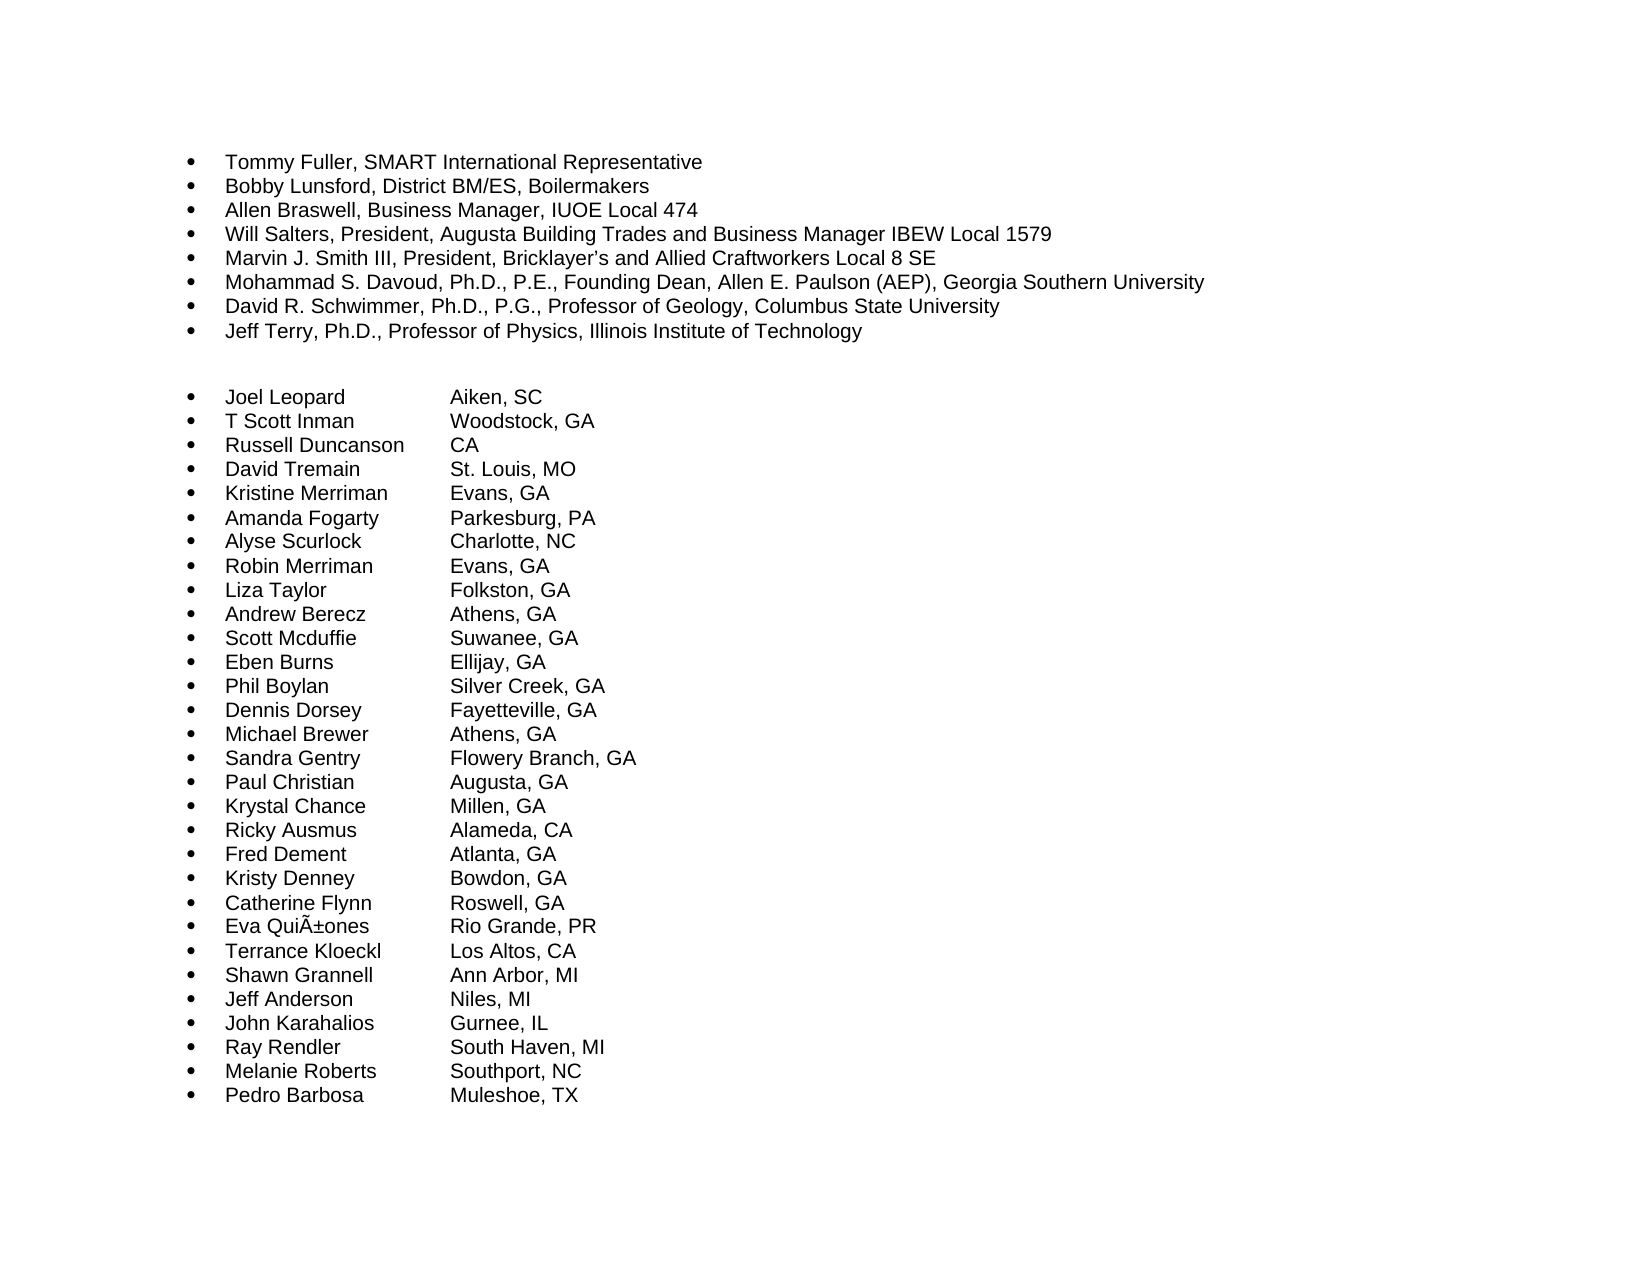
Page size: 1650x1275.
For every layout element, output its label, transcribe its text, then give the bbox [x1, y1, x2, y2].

list David R. Schwimmer, Ph.D., P.G., Professor of Geology, Columbus State University [187, 294, 1500, 318]
list Catherine Flynn Roswell, GA [187, 890, 1500, 914]
list Pedro Barbosa Muleshoe, TX [187, 1083, 1500, 1107]
list Allen Braswell, Business Manager, IUOE Local 474 [187, 198, 1500, 222]
list Jeff Terry, Ph.D., Professor of Physics, Illinois Institute of Technology [187, 318, 1500, 342]
list Will Salters, President, Augusta Building Trades and Business Manager IBEW Local 1579 [187, 222, 1500, 246]
list Melanie Roberts Southport, NC [187, 1059, 1500, 1083]
list Shawn Grannell Ann Arbor, MI [187, 962, 1500, 987]
list Ricky Ausmus Alameda, CA [187, 818, 1500, 842]
list Alyse Scurlock Charlotte, NC [187, 529, 1500, 553]
list Bobby Lunsford, District BM/ES, Boilermakers [187, 174, 1500, 198]
list Dennis Dorsey Fayetteville, GA [187, 698, 1500, 722]
list Scott Mcduffie Suwanee, GA [187, 626, 1500, 650]
list Russell Duncanson CA [187, 433, 1500, 457]
list Krystal Chance Millen, GA [187, 794, 1500, 818]
list Michael Brewer Athens, GA [187, 722, 1500, 746]
list John Karahalios Gurnee, IL [187, 1011, 1500, 1035]
list Ray Rendler South Haven, MI [187, 1035, 1500, 1059]
list Paul Christian Augusta, GA [187, 770, 1500, 794]
list Eben Burns Ellijay, GA [187, 650, 1500, 674]
list Robin Merriman Evans, GA [187, 553, 1500, 577]
list Phil Boylan Silver Creek, GA [187, 674, 1500, 698]
list Sandra Gentry Flowery Branch, GA [187, 746, 1500, 770]
list Fred Dement Atlanta, GA [187, 842, 1500, 866]
list Joel Leopard Aiken, SC [187, 385, 1500, 409]
list Kristine Merriman Evans, GA [187, 481, 1500, 505]
list Amanda Fogarty Parkesburg, PA [187, 505, 1500, 529]
list Jeff Anderson Niles, MI [187, 987, 1500, 1011]
list Marvin J. Smith III, President, Bricklayer’s and Allied Craftworkers Local 8 SE [187, 246, 1500, 270]
list Kristy Denney Bowdon, GA [187, 866, 1500, 890]
list Andrew Berecz Athens, GA [187, 602, 1500, 626]
list Terrance Kloeckl Los Altos, CA [187, 938, 1500, 962]
list Eva QuiÃ±ones Rio Grande, PR [187, 914, 1500, 938]
list Liza Taylor Folkston, GA [187, 577, 1500, 602]
list Tommy Fuller, SMART International Representative [187, 150, 1500, 174]
list Mohammad S. Davoud, Ph.D., P.E., Founding Dean, Allen E. Paulson (AEP), Georgia Southern University [187, 270, 1500, 294]
list David Tremain St. Louis, MO [187, 457, 1500, 481]
list T Scott Inman Woodstock, GA [187, 409, 1500, 433]
